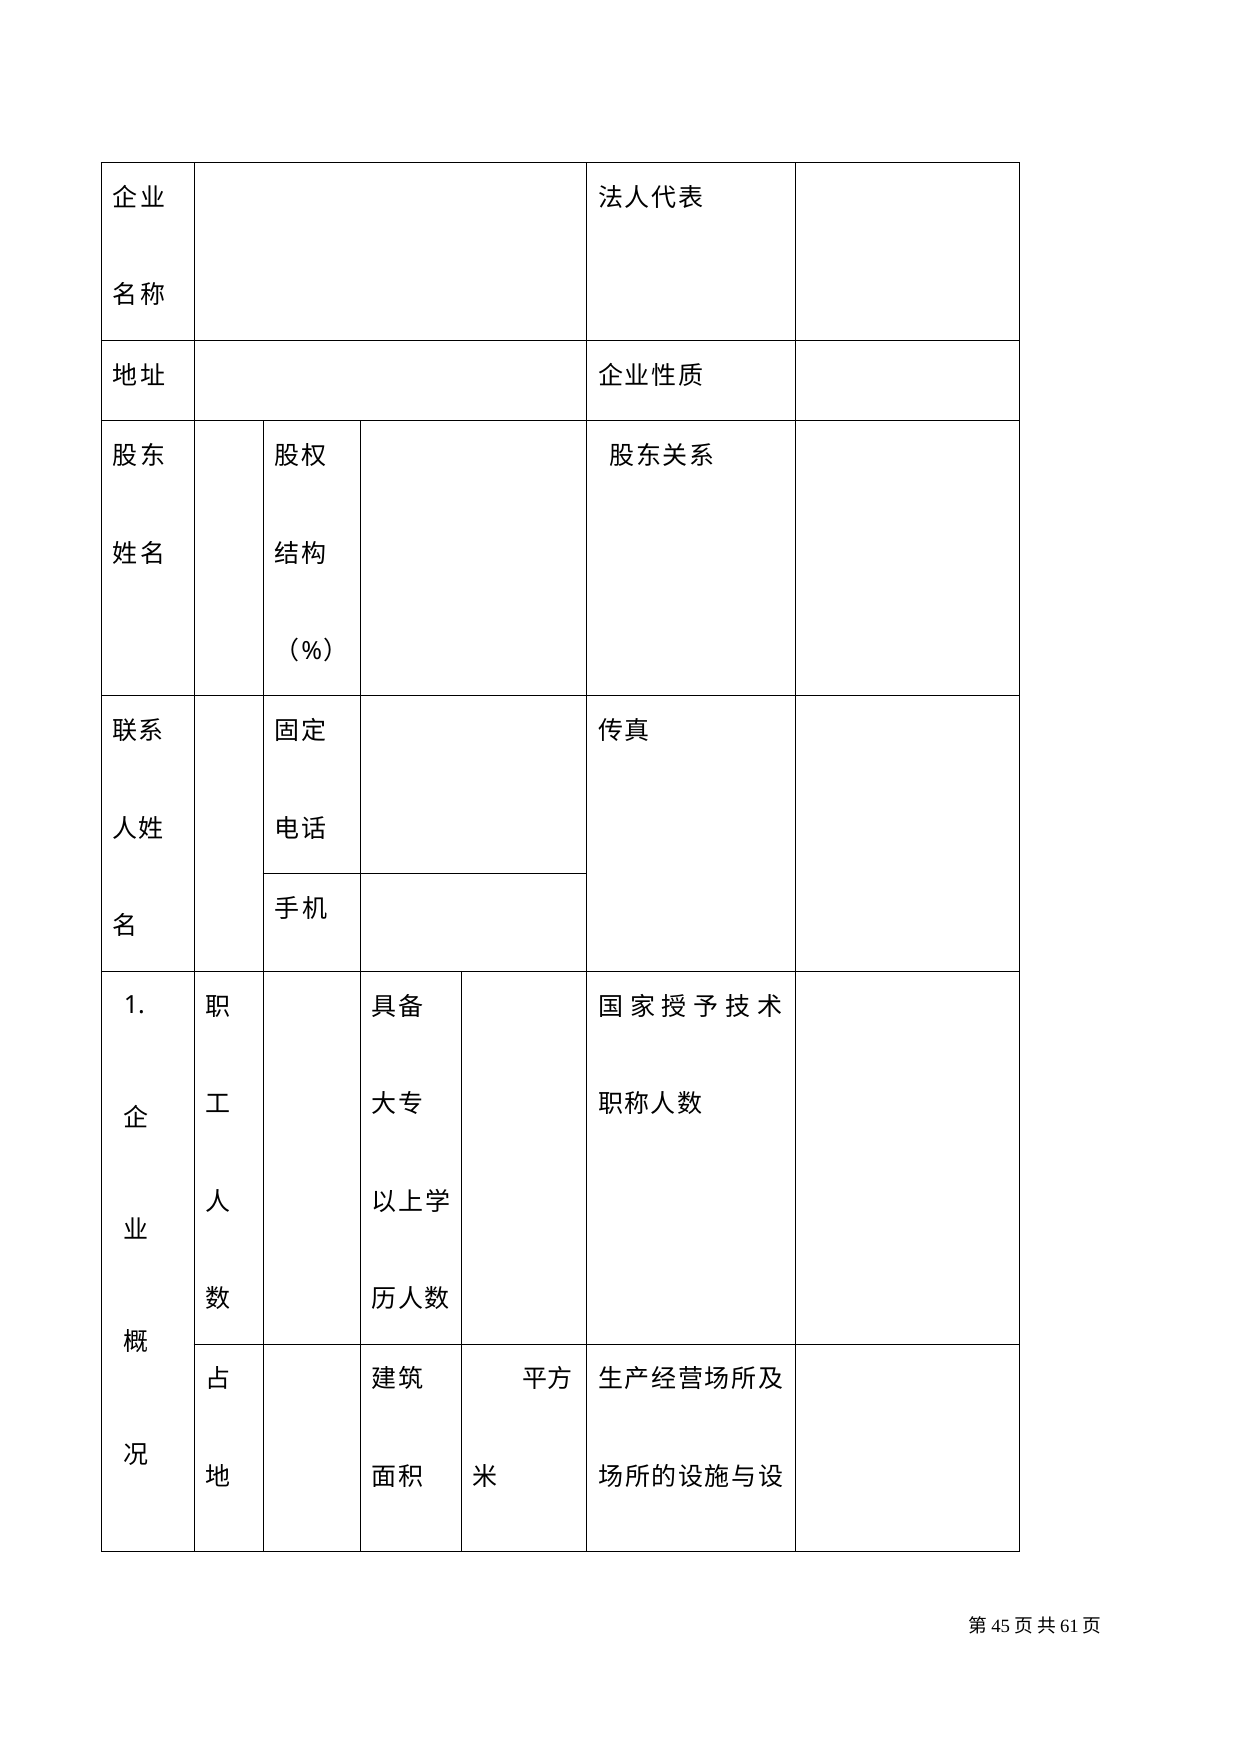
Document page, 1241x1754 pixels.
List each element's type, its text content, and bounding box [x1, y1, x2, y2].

table_cell [361, 421, 586, 695]
table_cell 固定电话 [264, 696, 360, 873]
table_cell [796, 696, 1019, 971]
table_cell [195, 421, 263, 695]
table_cell 股东姓名 [102, 421, 194, 695]
table_cell [361, 874, 586, 971]
table_cell 占地面积 [195, 1345, 263, 1551]
table_cell [361, 696, 586, 873]
table_cell 手机 [264, 874, 360, 971]
table_header [796, 163, 1019, 340]
table_cell [195, 341, 586, 420]
table_cell 企业性质 [587, 341, 795, 420]
table_cell 联系人姓名 [102, 696, 194, 971]
table_header 法人代表 [587, 163, 795, 340]
table_cell 生产经营场所及场所的设施与设备 [587, 1345, 795, 1551]
table_cell 职工人数 [195, 972, 263, 1343]
table_cell [264, 972, 360, 1343]
table_cell 传真 [587, 696, 795, 971]
table_cell [796, 341, 1019, 420]
table_cell [796, 972, 1019, 1343]
table_cell 1. 企 业 概 况 [102, 972, 194, 1551]
table_header 企业名称 [102, 163, 194, 340]
table_cell 股东关系 [587, 421, 795, 695]
table_cell [462, 972, 586, 1343]
table_cell 建筑面积 [361, 1345, 461, 1551]
table_cell [796, 421, 1019, 695]
table_cell 具备大专以上学历人数 [361, 972, 461, 1343]
table_cell 国家授予技术职称人数 [587, 972, 795, 1343]
table_cell 平方米 □自有□租賃 [462, 1345, 586, 1551]
table_cell 地址 [102, 341, 194, 420]
table_cell [796, 1345, 1019, 1551]
table_cell [264, 1345, 360, 1551]
table_cell 股权结构（%） [264, 421, 360, 695]
table_header [195, 163, 586, 340]
table_cell [195, 696, 263, 971]
